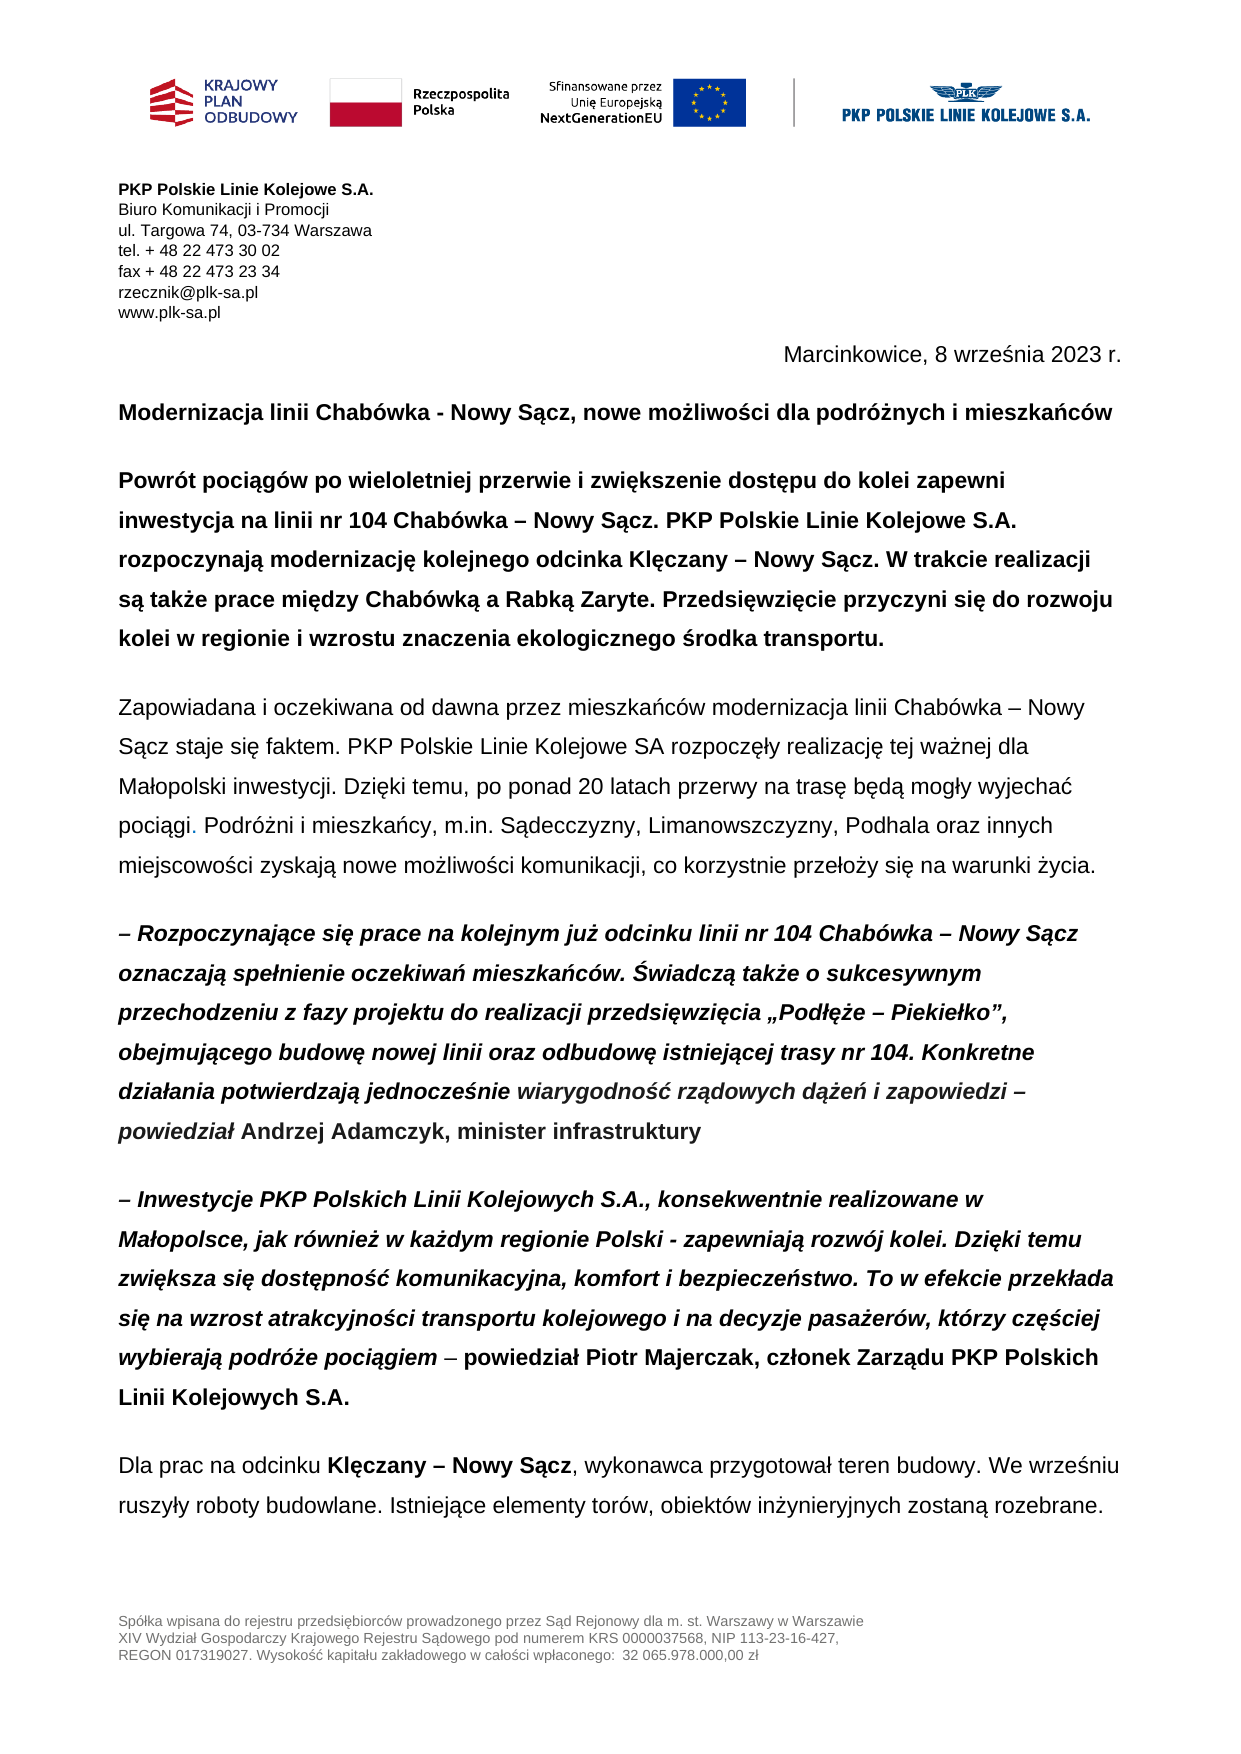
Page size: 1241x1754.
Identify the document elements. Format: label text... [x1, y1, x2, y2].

text – Rozpoczynające się prace na kolejnym już odcinku linii nr 104 Chabówka – Nowy Sącz oznaczają spełnienie oczekiwań mieszkańców. Świadczą także o sukcesywnym przechodzeniu z fazy projektu do realizacji przedsięwzięcia „Podłęże – Piekiełko”, obejmującego budowę nowej linii oraz odbudowę istniejącej trasy nr 104. Konkretne działania potwierdzają jednocześnie wiarygodność rządowych dążeń i zapowiedzi – powiedział Andrzej Adamczyk, minister infrastruktury [118, 920, 1122, 1144]
picture [133, 61, 1107, 143]
text – Inwestycje PKP Polskich Linii Kolejowych S.A., konsekwentnie realizowane w Małopolsce, jak również w każdym regionie Polski - zapewniają rozwój kolei. Dzięki temu zwiększa się dostępność komunikacyjna, komfort i bezpieczeństwo. To w efekcie przekłada się na wzrost atrakcyjności transportu kolejowego i na decyzje pasażerów, którzy częściej wybierają podróże pociągiem – powiedział Piotr Majerczak, członek Zarządu PKP Polskich Linii Kolejowych S.A. [118, 1186, 1122, 1410]
text Marcinkowice, 8 września 2023 r. [118, 341, 1122, 367]
subtitle Modernizacja linii Chabówka - Nowy Sącz, nowe możliwości dla podróżnych i mieszkańców [118, 398, 1122, 425]
text Powrót pociągów po wieloletniej przerwie i zwiększenie dostępu do kolei zapewni inwestycja na linii nr 104 Chabówka – Nowy Sącz. PKP Polskie Linie Kolejowe S.A. rozpoczynają modernizację kolejnego odcinka Klęczany – Nowy Sącz. W trakcie realizacji są także prace między Chabówką a Rabką Zaryte. Przedsięwzięcie przyczyni się do rozwoju kolei w regionie i wzrostu znaczenia ekologicznego środka transportu. [118, 467, 1122, 651]
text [118, 1452, 1122, 1518]
text Zapowiadana i oczekiwana od dawna przez mieszkańców modernizacja linii Chabówka – Nowy Sącz staje się faktem. PKP Polskie Linie Kolejowe SA rozpoczęły realizację tej ważnej dla Małopolski inwestycji. Dzięki temu, po ponad 20 latach przerwy na trasę będą mogły wyjechać pociągi. Podróżni i mieszkańcy, m.in. Sądecczyzny, Limanowszczyzny, Podhala oraz innych miejscowości zyskają nowe możliwości komunikacji, co korzystnie przełoży się na warunki życia. [118, 694, 1122, 878]
